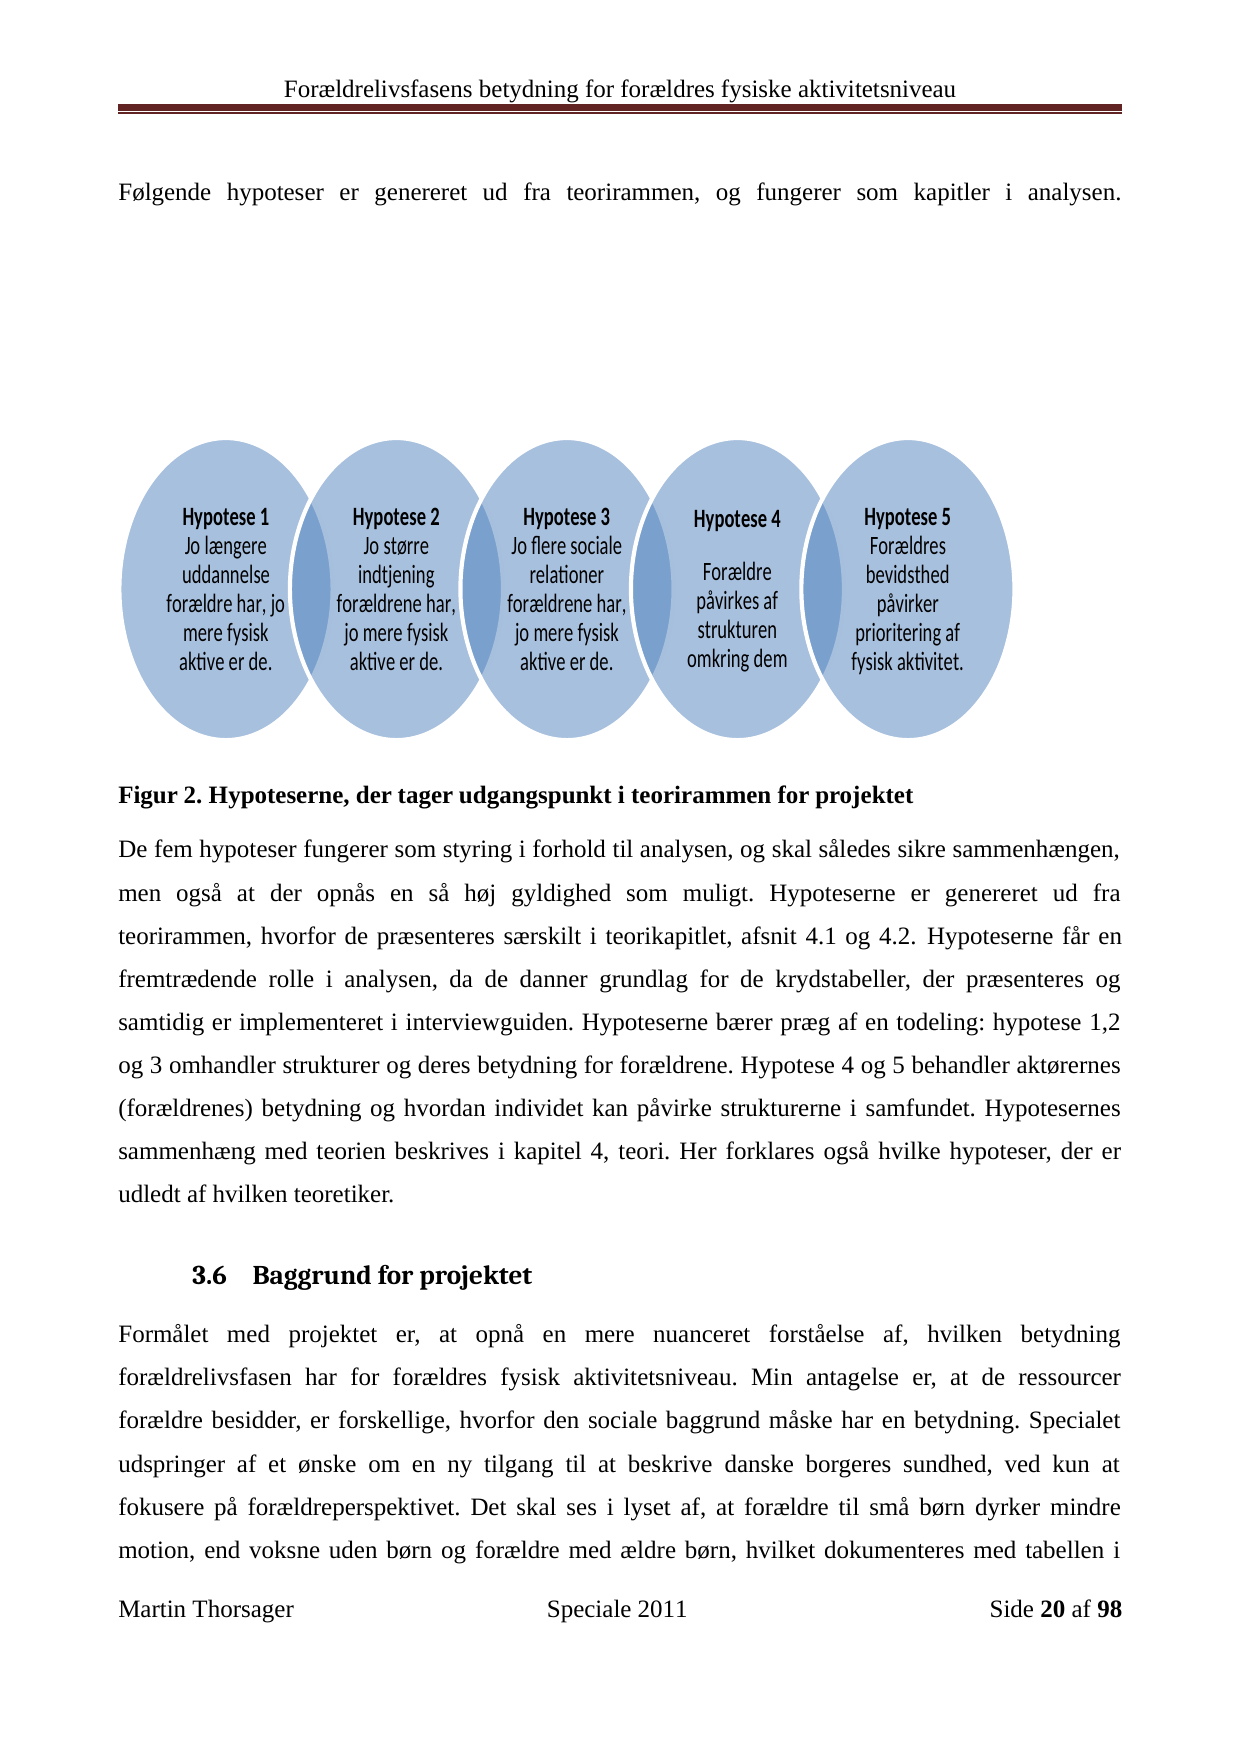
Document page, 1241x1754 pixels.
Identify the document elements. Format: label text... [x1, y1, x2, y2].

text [118, 1319, 1122, 1564]
text De fem hypoteser fungerer som styring i forhold til analysen, og skal således sikre sammenhængen, men også at der opnås en så høj gyldighed som muligt. Hypoteserne er genereret ud fra teorirammen, hvorfor de præsenteres særskilt i teorikapitlet, afsnit 4.1 og 4.2. Hypoteserne får en fremtrædende rolle i analysen, da de danner grundlag for de krydstabeller, der præsenteres og samtidig er implementeret i interviewguiden. Hypoteserne bærer præg af en todeling: hypotese 1,2 og 3 omhandler strukturer og deres betydning for forældrene. Hypotese 4 og 5 behandler aktørernes (forældrenes) betydning og hvordan individet kan påvirke strukturerne i samfundet. Hypotesernes sammenhæng med teorien beskrives i kapitel 4, teori. Her forklares også hvilke hypoteser, der er udledt af hvilken teoretiker. [118, 834, 1122, 1208]
subtitle Baggrund for projektet [192, 1260, 1122, 1291]
text Følgende hypoteser er genereret ud fra teorirammen, og fungerer som kapitler i analysen. [118, 177, 1122, 745]
text Figur 2. Hypoteserne, der tager udgangspunkt i teorirammen for projektet [118, 781, 1122, 809]
